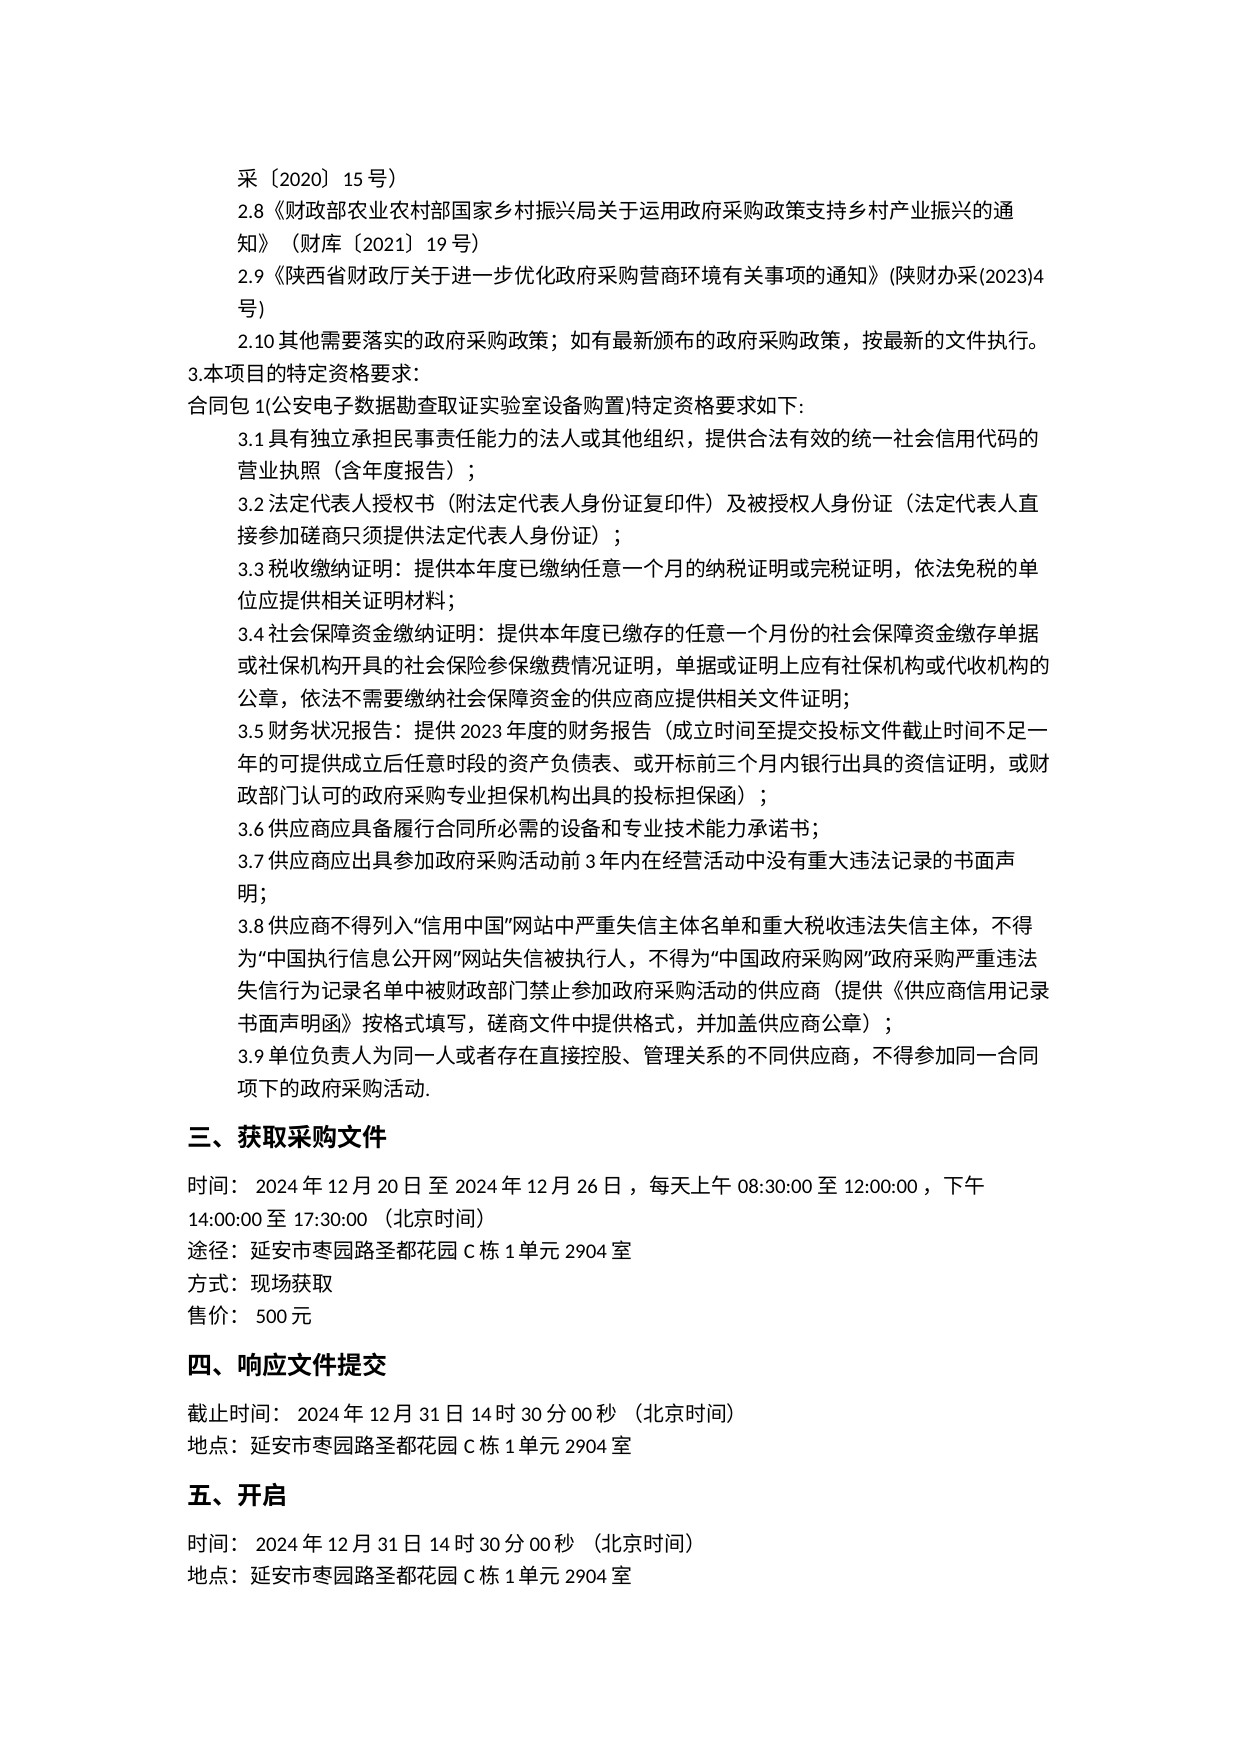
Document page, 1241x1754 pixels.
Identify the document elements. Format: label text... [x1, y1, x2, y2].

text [237, 162, 1053, 357]
text 地点：延安市枣园路圣都花园 C栋1单元2904室 [187, 1429, 1053, 1462]
text 时间： 2024年12月31日 14时30分00秒 （北京时间） [187, 1527, 1053, 1559]
text 方式：现场获取 [187, 1267, 1053, 1299]
text 时间： 2024年12月20日 至 2024年12月26日 ，每天上午 08:30:00 至 12:00:00 ，下午 14:00:00 至 17:30:00 （北京时间） [187, 1169, 1053, 1234]
text 3.1具有独立承担民事责任能力的法人或其他组织，提供合法有效的统一社会信用代码的营业执照（含年度报告）； 3.2法定代表人授权书（附法定代表人身份证复印件）及被授权人身份证（法定代表人直接参加磋商只须提供法定代表人身份证）； 3.3税收缴纳证明：提供本年度已缴纳任意一个月的纳税证明或完税证明，依法免税的单位应提供相关证明材料； 3.4社会保障资金缴纳证明：提供本年度已缴存的任意一个月份的社会保障资金缴存单据或社保机构开具的社会保险参保缴费情况证明，单据或证明上应有社保机构或代收机构的公章，依法不需要缴纳社会保障资金的供应商应提供相关文件证明； 3.5财务状况报告：提供2023年度的财务报告（成立时间至提交投标文件截止时间不足一年的可提供成立后任意时段的资产负债表、或开标前三个月内银行出具的资信证明，或财政部门认可的政府采购专业担保机构出具的投标担保函）； 3.6供应商应具备履行合同所必需的设备和专业技术能力承诺书； 3.7供应商应出具参加政府采购活动前3年内在经营活动中没有重大违法记录的书面声明； 3.8供应商不得列入“信用中国”网站中严重失信主体名单和重大税收违法失信主体，不得为“中国执行信息公开网”网站失信被执行人，不得为“中国政府采购网”政府采购严重违法失信行为记录名单中被财政部门禁止参加政府采购活动的供应商（提供《供应商信用记录书面声明函》按格式填写，磋商文件中提供格式，并加盖供应商公章）； 3.9单位负责人为同一人或者存在直接控股、管理关系的不同供应商，不得参加同一合同项下的政府采购活动. [237, 422, 1053, 1104]
text 三、获取采购文件 [187, 1104, 1053, 1169]
text 截止时间： 2024年12月31日 14时30分00秒 （北京时间） [187, 1397, 1053, 1429]
text 地点：延安市枣园路圣都花园 C栋1单元2904室 [187, 1559, 1053, 1592]
text 3.本项目的特定资格要求： [187, 357, 1053, 389]
text 售价： 500元 [187, 1299, 1053, 1332]
text 途径：延安市枣园路圣都花园 C栋1单元2904室 [187, 1234, 1053, 1267]
text 五、开启 [187, 1462, 1053, 1527]
text 四、响应文件提交 [187, 1332, 1053, 1397]
text 合同包1(公安电子数据勘查取证实验室设备购置)特定资格要求如下: [187, 389, 1053, 422]
